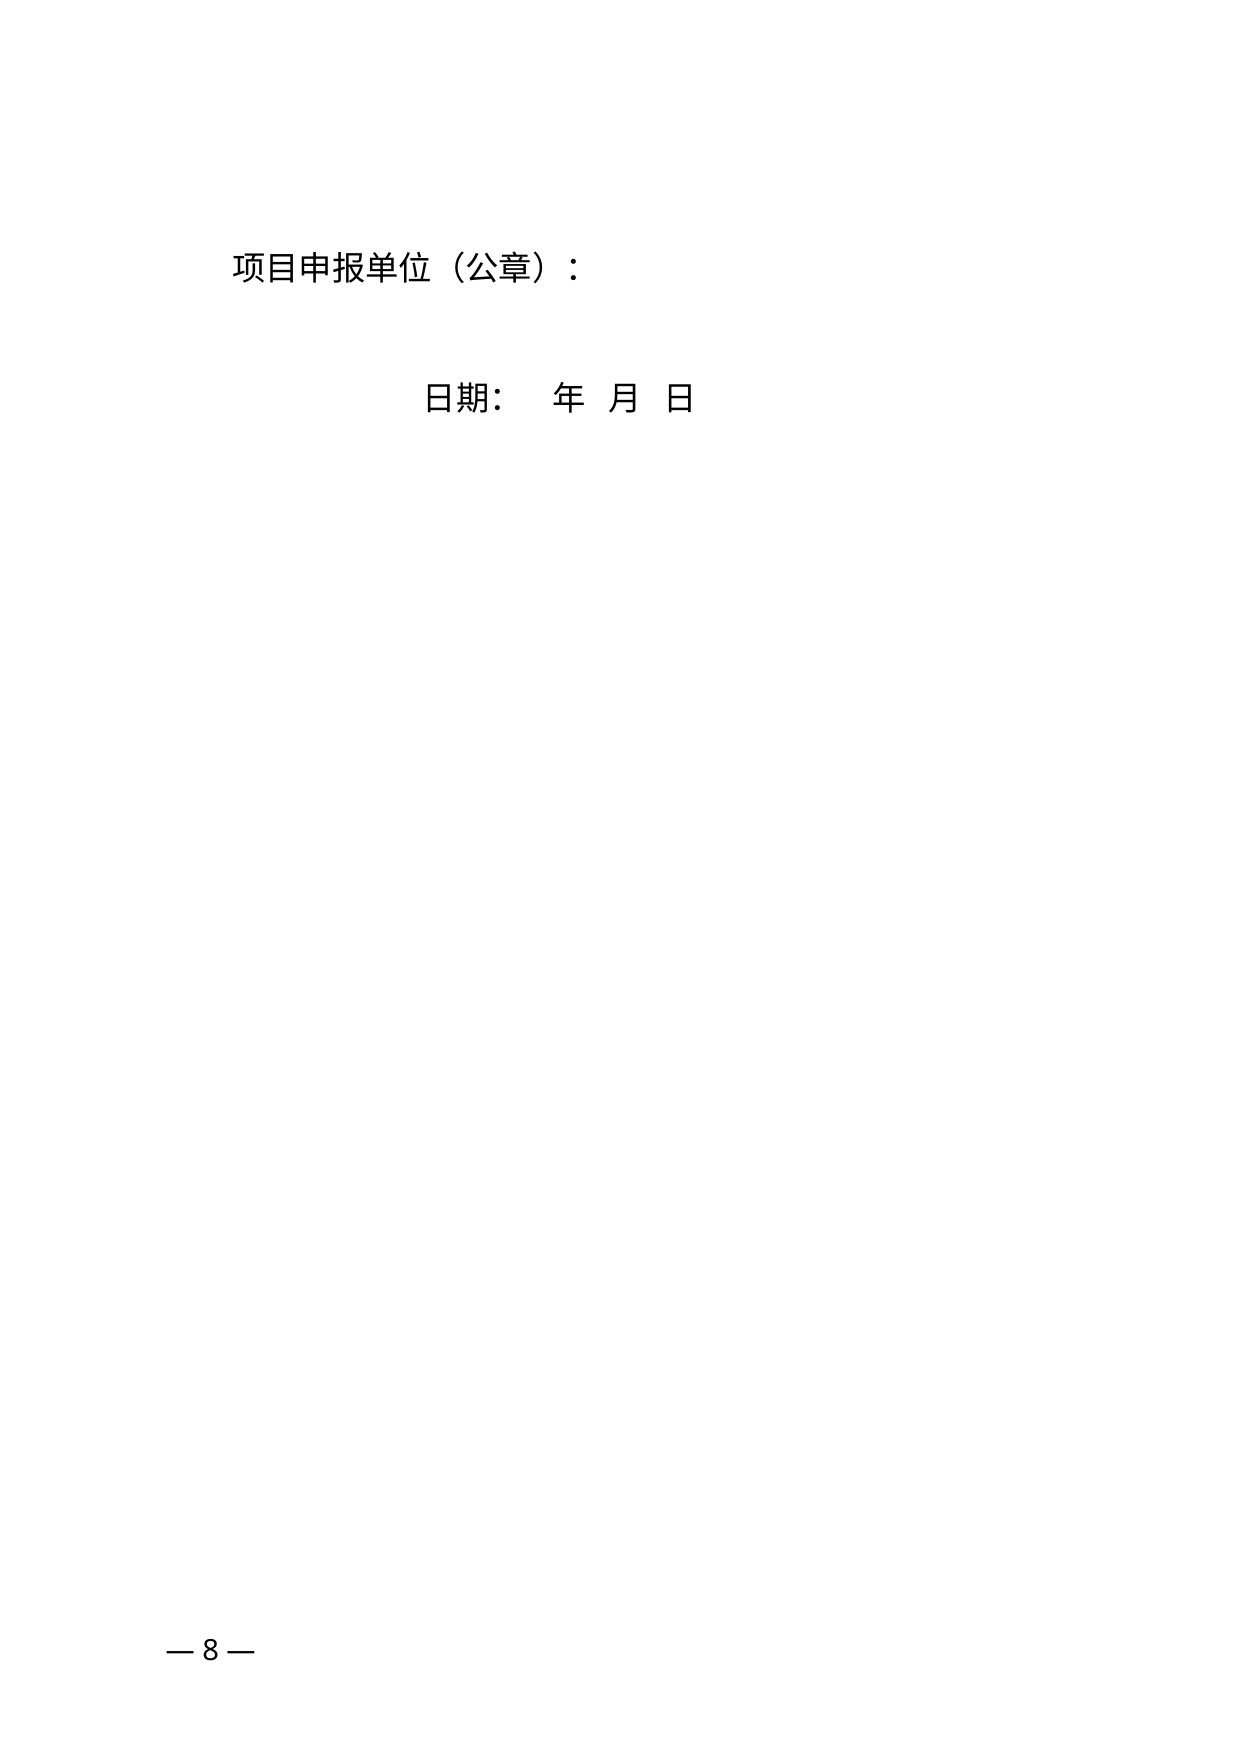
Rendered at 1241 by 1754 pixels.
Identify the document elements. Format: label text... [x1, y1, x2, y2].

text 日期： 年 月 日 [165, 363, 1087, 428]
text 项目申报单位（公章）： [165, 233, 1087, 298]
